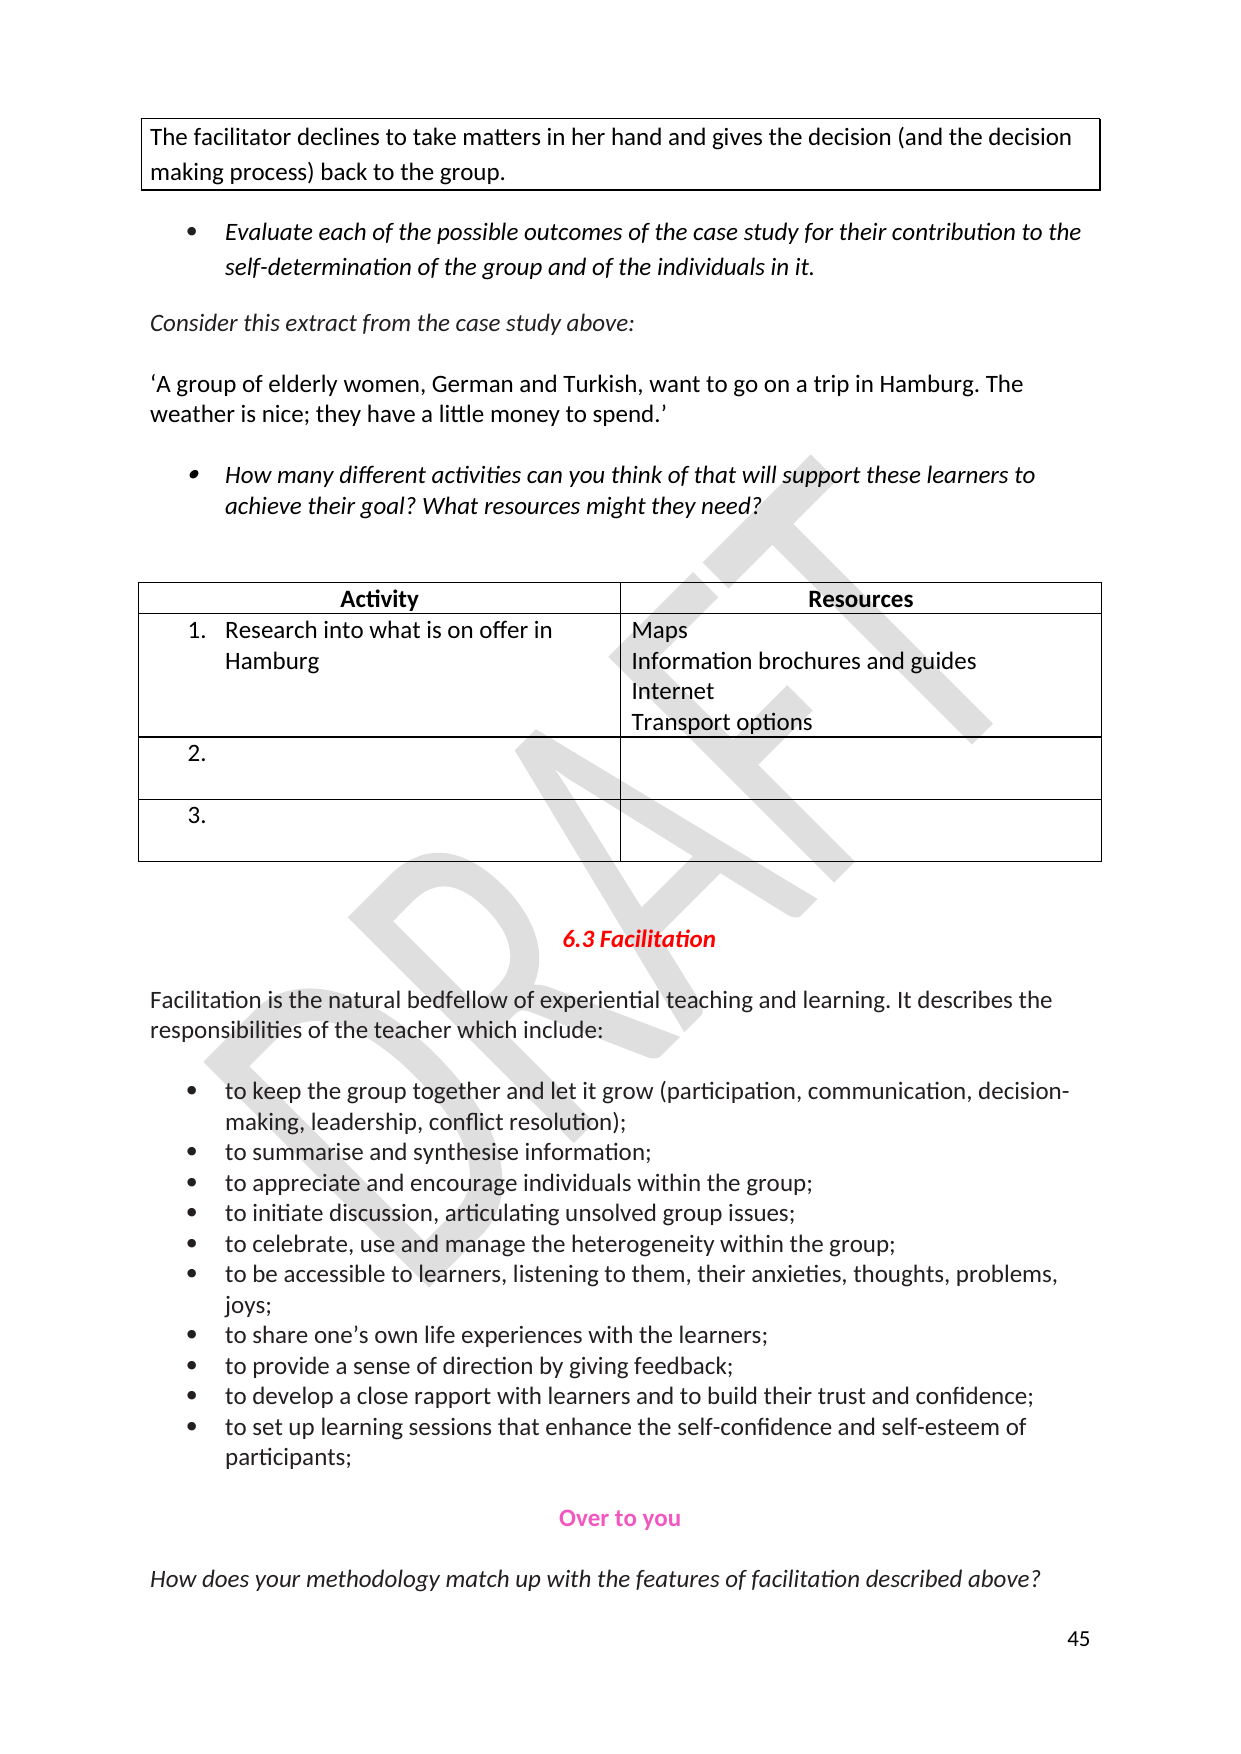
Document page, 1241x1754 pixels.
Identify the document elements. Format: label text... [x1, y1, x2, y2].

list Facilitation [187, 923, 1090, 953]
list to celebrate, use and manage the heterogeneity within the group; [187, 1228, 1090, 1258]
list to be accessible to learners, listening to them, their anxieties, thoughts, problems, joys; [187, 1258, 1090, 1319]
table_cell [621, 738, 1101, 798]
text Over to you [150, 1503, 1090, 1533]
table_cell [621, 800, 1101, 861]
list to appreciate and encourage individuals within the group; [187, 1167, 1090, 1197]
table_header Resources [621, 583, 1101, 613]
table_cell Research into what is on offer in Hamburg [139, 614, 620, 736]
text Facilitation is the natural bedfellow of experiential teaching and learning. It describes the responsibilities of the teacher which include: [150, 984, 1090, 1045]
text How does your methodology match up with the features of facilitation described above? [150, 1564, 1090, 1594]
text The facilitator declines to take matters in her hand and gives the decision (and the decision making process) back to the group. [142, 119, 1099, 189]
list to keep the group together and let it grow (participation, communication, decision-making, leadership, conflict resolution); [187, 1075, 1090, 1136]
table_cell Maps Information brochures and guides Internet Transport options [621, 614, 1101, 736]
text ‘A group of elderly women, German and Turkish, want to go on a trip in Hamburg. The weather is nice; they have a little money to spend.’ [150, 368, 1090, 429]
text Consider this extract from the case study above: [150, 307, 1090, 338]
list How many different activities can you think of that will support these learners to achieve their goal? What resources might they need? [187, 460, 1090, 521]
list to provide a sense of direction by giving feedback; [187, 1350, 1090, 1381]
table_header Activity [139, 583, 620, 613]
table_cell [139, 738, 620, 798]
list Evaluate each of the possible outcomes of the case study for their contribution to the self-determination of the group and of the individuals in it. [187, 216, 1090, 282]
list to develop a close rapport with learners and to build their trust and confidence; [187, 1381, 1090, 1411]
list to initiate discussion, articulating unsolved group issues; [187, 1197, 1090, 1228]
table_cell [139, 800, 620, 861]
list to set up learning sessions that enhance the self-confidence and self-esteem of participants; [187, 1411, 1090, 1472]
list to summarise and synthesise information; [187, 1136, 1090, 1167]
list to share one’s own life experiences with the learners; [187, 1319, 1090, 1350]
